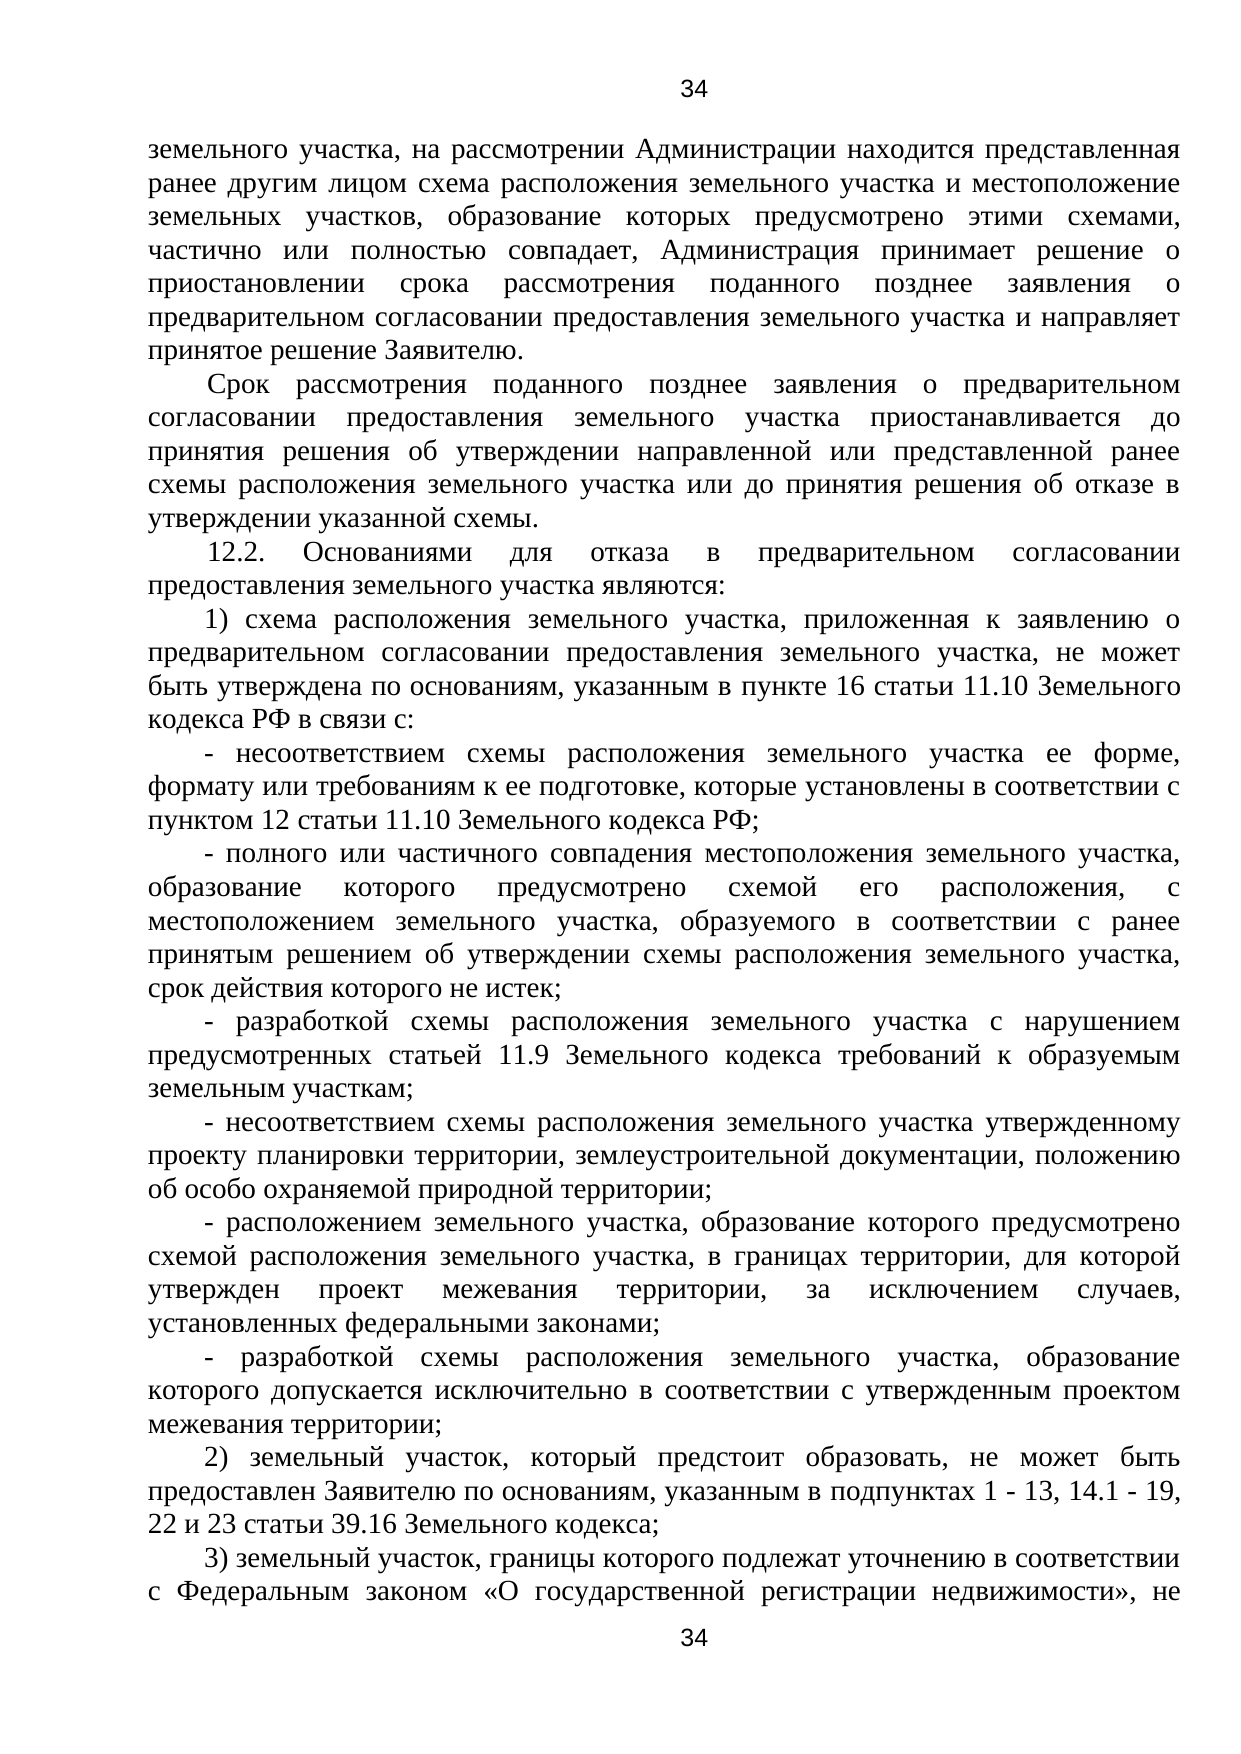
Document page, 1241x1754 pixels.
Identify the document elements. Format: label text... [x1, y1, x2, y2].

text - несоответствием схемы расположения земельного участка ее форме, формату или требованиям к ее подготовке, которые установлены в соответствии с пунктом 12 статьи 11.10 Земельного кодекса РФ; [148, 735, 1181, 836]
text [148, 131, 1181, 366]
text - разработкой схемы расположения земельного участка с нарушением предусмотренных статьей 11.9 Земельного кодекса требований к образуемым земельным участкам; [148, 1003, 1181, 1104]
text - полного или частичного совпадения местоположения земельного участка, образование которого предусмотрено схемой его расположения, с местоположением земельного участка, образуемого в соответствии с ранее принятым решением об утверждении схемы расположения земельного участка, срок действия которого не истек; [148, 836, 1181, 1003]
text Срок рассмотрения поданного позднее заявления о предварительном согласовании предоставления земельного участка приостанавливается до принятия решения об утверждении направленной или представленной ранее схемы расположения земельного участка или до принятия решения об отказе в утверждении указанной схемы. [148, 366, 1181, 534]
text 2) земельный участок, который предстоит образовать, не может быть предоставлен Заявителю по основаниям, указанным в подпунктах 1 - 13, 14.1 - 19, 22 и 23 статьи 39.16 Земельного кодекса; [148, 1439, 1181, 1540]
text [148, 1540, 1181, 1607]
text - расположением земельного участка, образование которого предусмотрено схемой расположения земельного участка, в границах территории, для которой утвержден проект межевания территории, за исключением случаев, установленных федеральными законами; [148, 1204, 1181, 1339]
list 12.2. Основаниями для отказа в предварительном согласовании предоставления земельного участка являются: [148, 534, 1181, 601]
text 1) схема расположения земельного участка, приложенная к заявлению о предварительном согласовании предоставления земельного участка, не может быть утверждена по основаниям, указанным в пункте 16 статьи 11.10 Земельного кодекса РФ в связи с: [148, 601, 1181, 735]
text - разработкой схемы расположения земельного участка, образование которого допускается исключительно в соответствии с утвержденным проектом межевания территории; [148, 1339, 1181, 1439]
text - несоответствием схемы расположения земельного участка утвержденному проекту планировки территории, землеустроительной документации, положению об особо охраняемой природной территории; [148, 1104, 1181, 1204]
